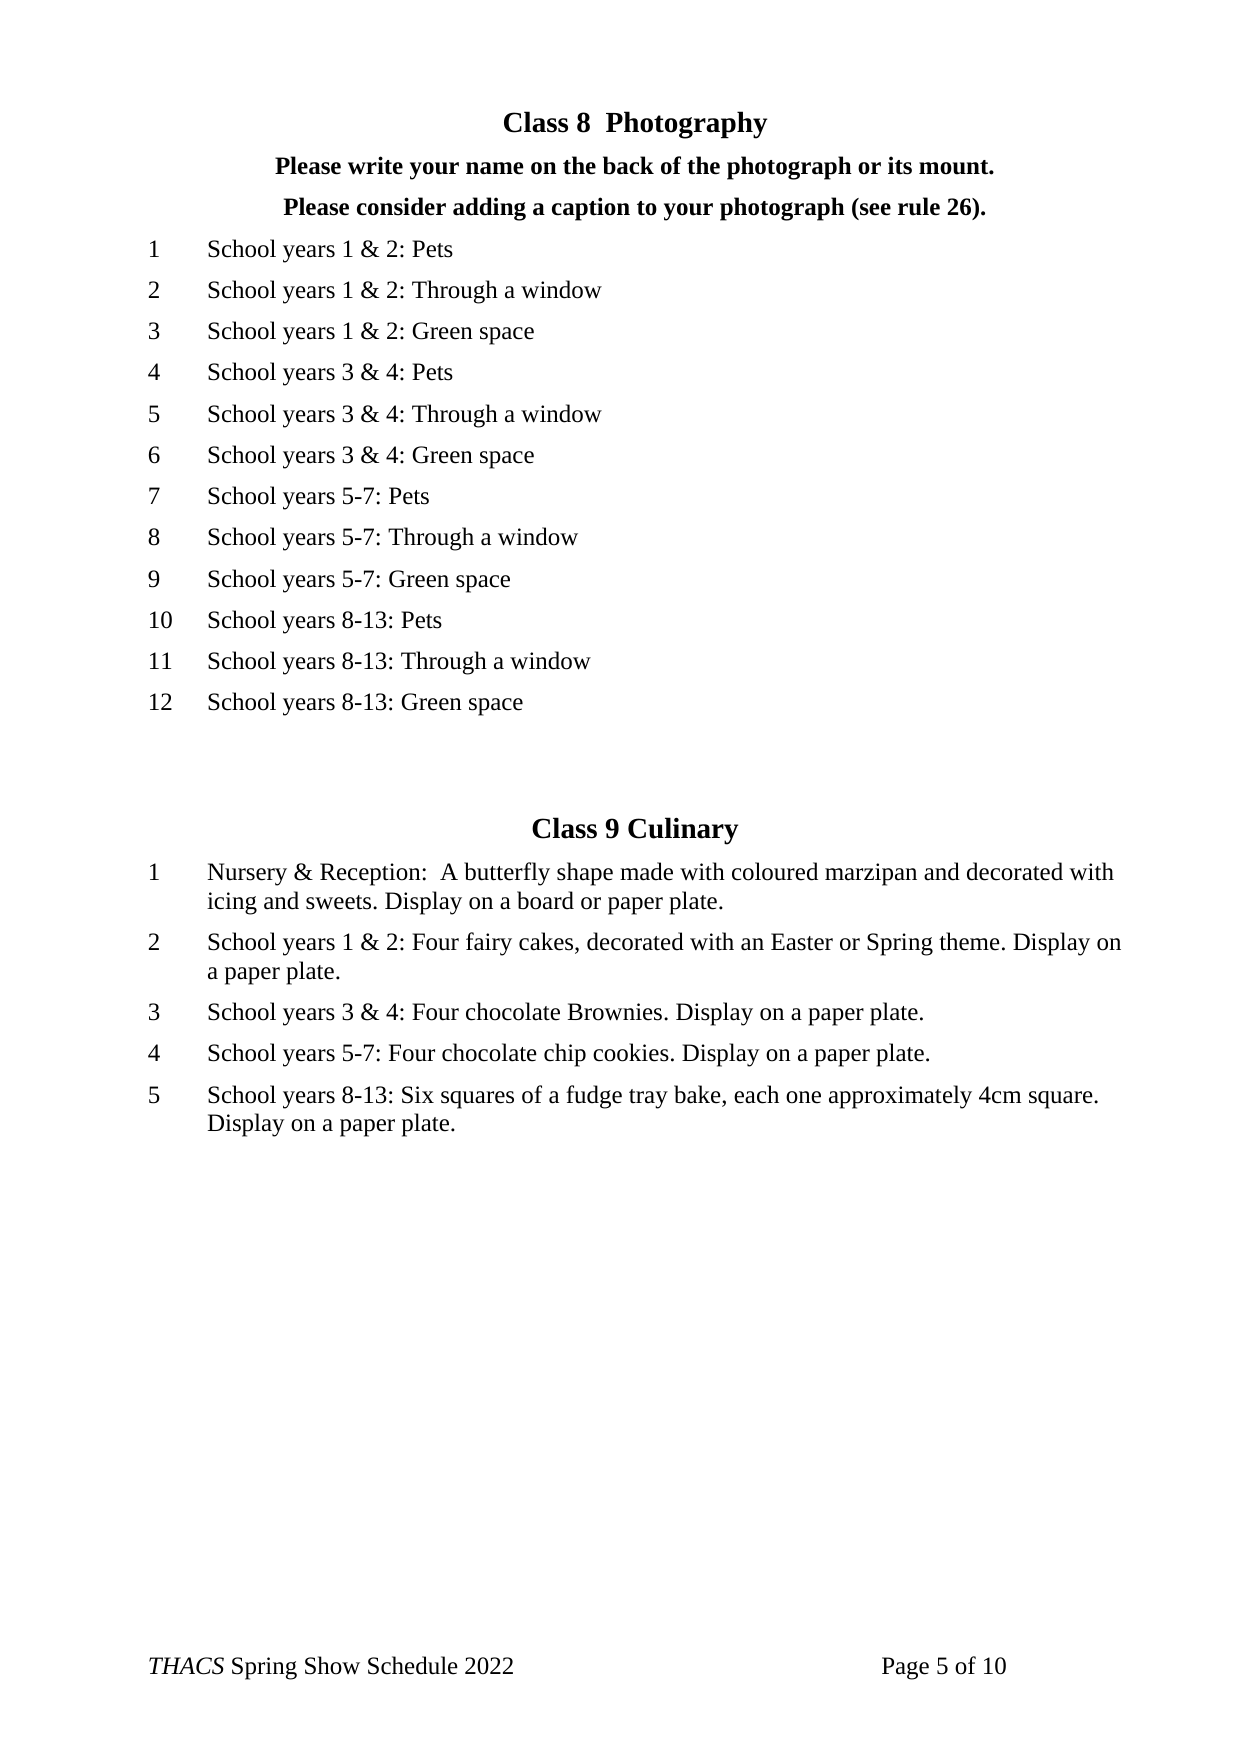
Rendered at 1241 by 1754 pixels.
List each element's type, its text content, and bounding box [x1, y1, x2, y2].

text 2 School years 1 & 2: Four fairy cakes, decorated with an Easter or Spring theme. Display on a paper plate. [148, 927, 1122, 985]
text 5 School years 3 & 4: Through a window [148, 399, 1122, 427]
text 3 School years 1 & 2: Green space [148, 316, 1122, 345]
text 12 School years 8-13: Green space [148, 687, 1122, 716]
text 10 School years 8-13: Pets [148, 605, 1122, 634]
text Please write your name on the back of the photograph or its mount. [148, 151, 1122, 180]
text Class 8 Photography [148, 105, 1122, 139]
text 1 School years 1 & 2: Pets [148, 234, 1122, 262]
text 4 School years 5-7: Four chocolate chip cookies. Display on a paper plate. [148, 1038, 1122, 1067]
text Please consider adding a caption to your photograph (see rule 26). [148, 192, 1122, 221]
text 1 Nursery & Reception: A butterfly shape made with coloured marzipan and decorated with icing and sweets. Display on a board or paper plate. [148, 857, 1122, 915]
text 7 School years 5-7: Pets [148, 481, 1122, 510]
text 2 School years 1 & 2: Through a window [148, 275, 1122, 304]
text 5 School years 8-13: Six squares of a fudge tray bake, each one approximately 4cm square. Display on a paper plate. [148, 1080, 1122, 1137]
text 9 School years 5-7: Green space [148, 564, 1122, 592]
text 3 School years 3 & 4: Four chocolate Brownies. Display on a paper plate. [148, 997, 1122, 1026]
text Class 9 Culinary [148, 811, 1122, 845]
text 8 School years 5-7: Through a window [148, 522, 1122, 551]
text 4 School years 3 & 4: Pets [148, 357, 1122, 386]
text 6 School years 3 & 4: Green space [148, 440, 1122, 469]
text 11 School years 8-13: Through a window [148, 646, 1122, 675]
